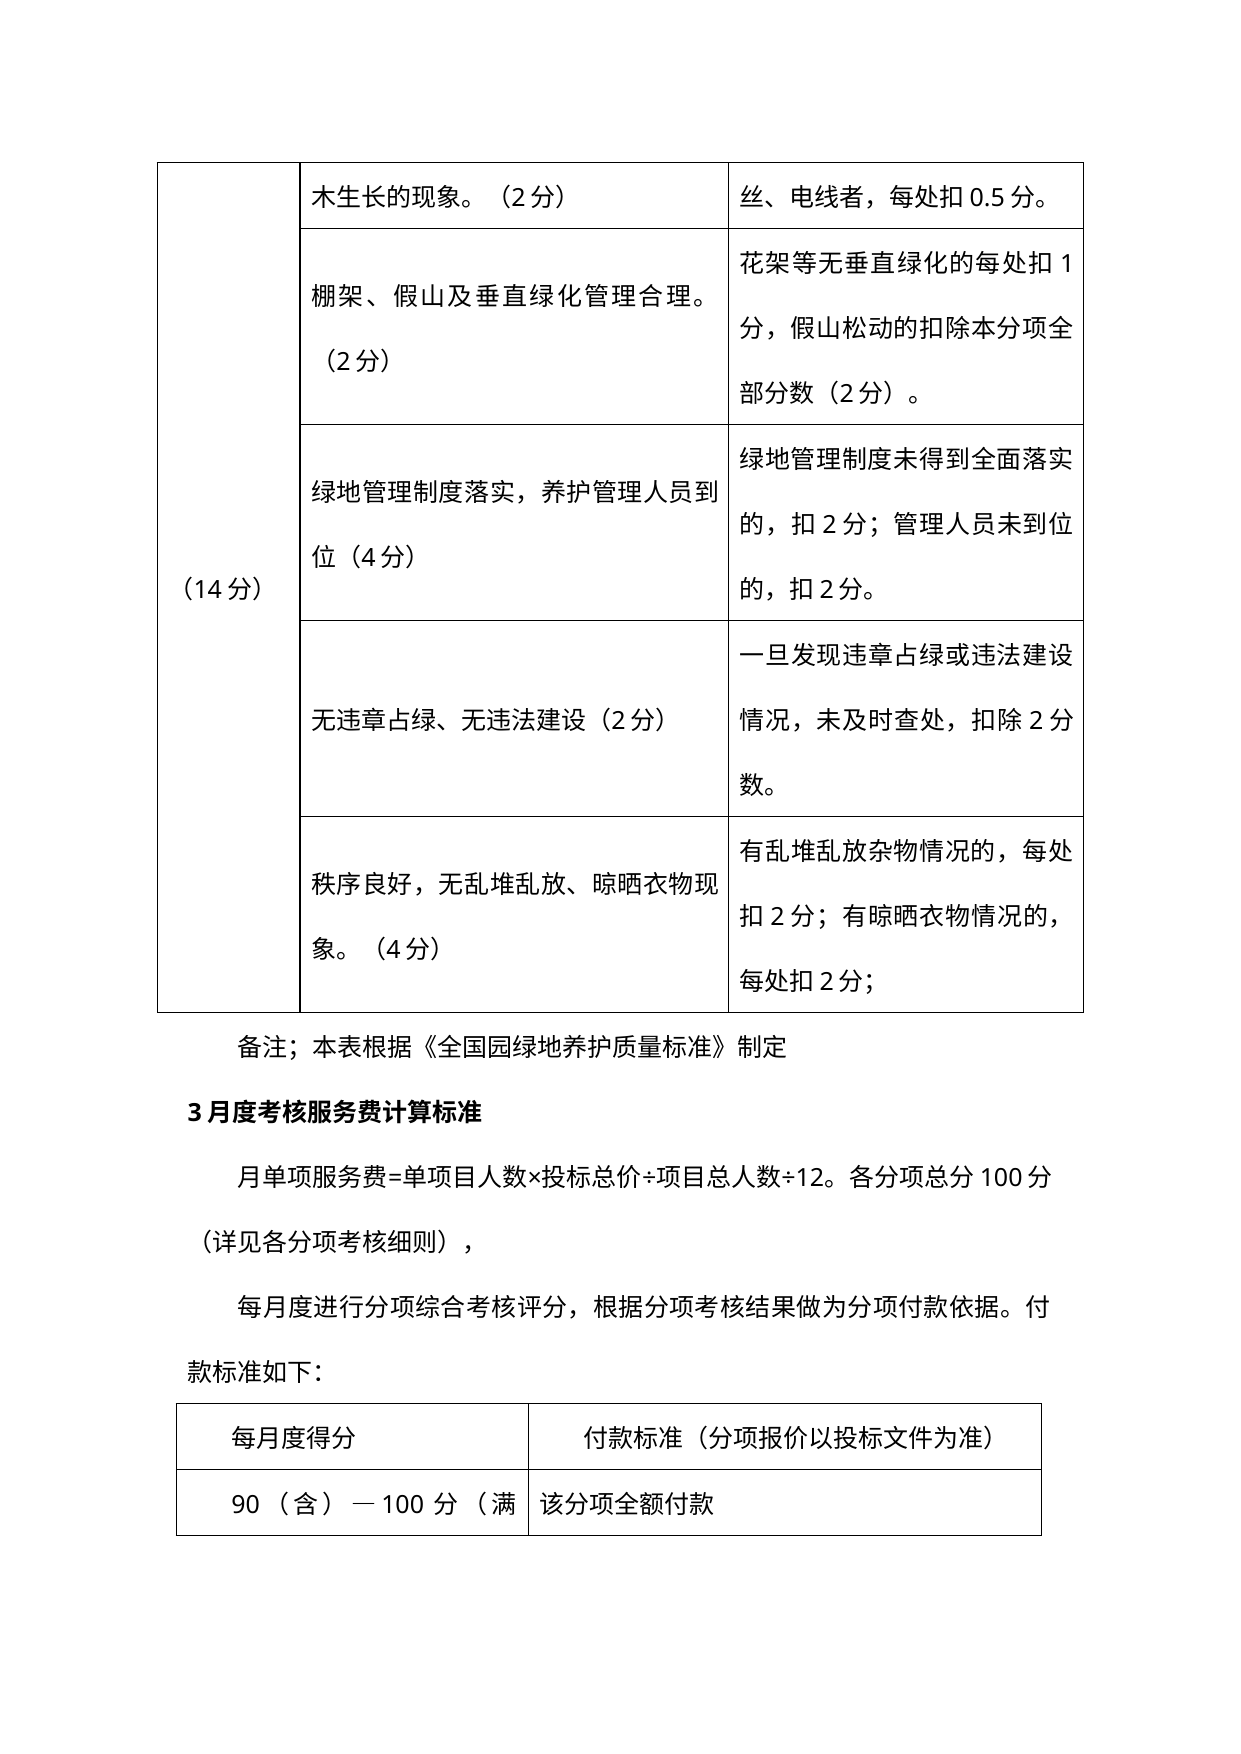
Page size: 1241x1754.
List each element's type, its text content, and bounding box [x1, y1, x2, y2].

table_cell 一旦发现违章占绿或违法建设情况，未及时查处，扣除2分数。 [729, 621, 1083, 816]
text 月单项服务费=单项目人数×投标总价÷项目总人数÷12。各分项总分100分（详见各分项考核细则）， [187, 1143, 1053, 1273]
table_cell 该分项全额付款 [529, 1470, 1041, 1535]
text 备注；本表根据《全国园绿地养护质量标准》制定 [187, 1013, 1053, 1078]
text 3月度考核服务费计算标准 [187, 1078, 1053, 1143]
table_header 每月度得分 [177, 1404, 528, 1469]
table_cell 管理标准 （14分） [158, 163, 299, 1012]
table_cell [301, 163, 728, 228]
table_cell 花架等无垂直绿化的每处扣1分，假山松动的扣除本分项全部分数（2分）。 [729, 229, 1083, 424]
table_cell 秩序良好，无乱堆乱放、晾晒衣物现象。（4分） [301, 817, 728, 1012]
table_cell 无违章占绿、无违法建设（2分） [301, 621, 728, 816]
text 每月度进行分项综合考核评分，根据分项考核结果做为分项付款依据。付款标准如下： [187, 1273, 1053, 1403]
table_cell 绿地管理制度落实，养护管理人员到位（4分） [301, 425, 728, 620]
table_cell 绿地管理制度未得到全面落实的，扣2分；管理人员未到位的，扣2分。 [729, 425, 1083, 620]
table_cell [729, 163, 1083, 228]
table_cell 棚架、假山及垂直绿化管理合理。（2分） [301, 229, 728, 424]
table_header 付款标准（分项报价以投标文件为准） [529, 1404, 1041, 1469]
table_cell 有乱堆乱放杂物情况的，每处扣2分；有晾晒衣物情况的，每处扣2分； [729, 817, 1083, 1012]
table_cell 90（含）—100分（满分） [177, 1470, 528, 1535]
